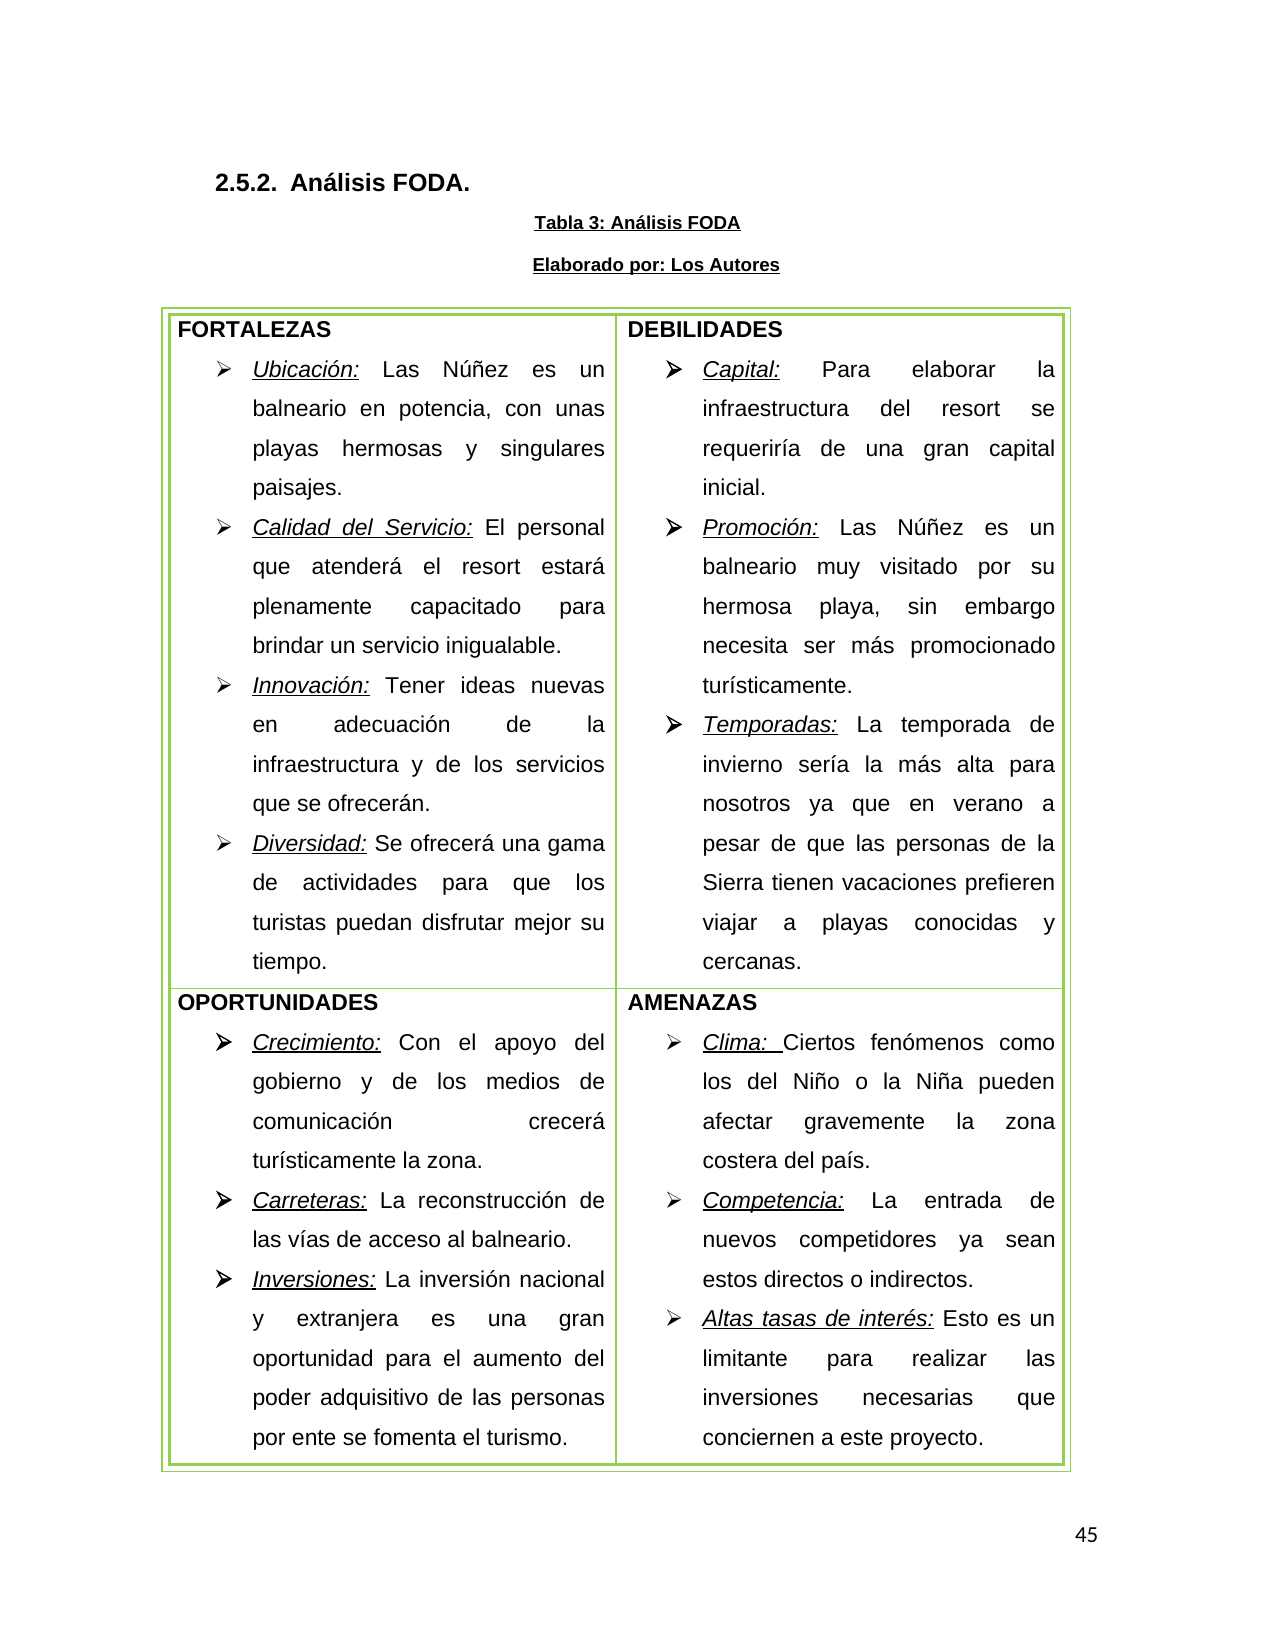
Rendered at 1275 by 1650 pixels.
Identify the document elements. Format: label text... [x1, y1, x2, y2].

table_cell OPORTUNIDADES Crecimiento: Con el apoyo del gobierno y de los medios de comunicación crecerá turísticamente la zona. Carreteras: La reconstrucción de las vías de acceso al balneario. Inversiones: La inversión nacional y extranjera es una gran oportunidad para el aumento del poder adquisitivo de las personas por ente se fomenta el turismo. [171, 989, 615, 1463]
subtitle Análisis FODA. [215, 168, 1098, 197]
text Elaborado por: Los Autores [215, 254, 1098, 276]
table_header DEBILIDADES Capital: Para elaborar la infraestructura del resort se requeriría de una gran capital inicial. Promoción: Las Núñez es un balneario muy visitado por su hermosa playa, sin embargo necesita ser más promocionado turísticamente. Temporadas: La temporada de invierno sería la más alta para nosotros ya que en verano a pesar de que las personas de la Sierra tienen vacaciones prefieren viajar a playas conocidas y cercanas. [616, 309, 1066, 988]
table_header FORTALEZAS Ubicación: Las Núñez es un balneario en potencia, con unas playas hermosas y singulares paisajes. Calidad del Servicio: El personal que atenderá el resort estará plenamente capacitado para brindar un servicio inigualable. Innovación: Tener ideas nuevas en adecuación de la infraestructura y de los servicios que se ofrecerán. Diversidad: Se ofrecerá una gama de actividades para que los turistas puedan disfrutar mejor su tiempo. [166, 309, 616, 988]
table_cell AMENAZAS Clima: Ciertos fenómenos como los del Niño o la Niña pueden afectar gravemente la zona costera del país. Competencia: La entrada de nuevos competidores ya sean estos directos o indirectos. Altas tasas de interés: Esto es un limitante para realizar las inversiones necesarias que conciernen a este proyecto. [617, 989, 1062, 1463]
text Tabla 3: Análisis FODA [177, 212, 1098, 233]
